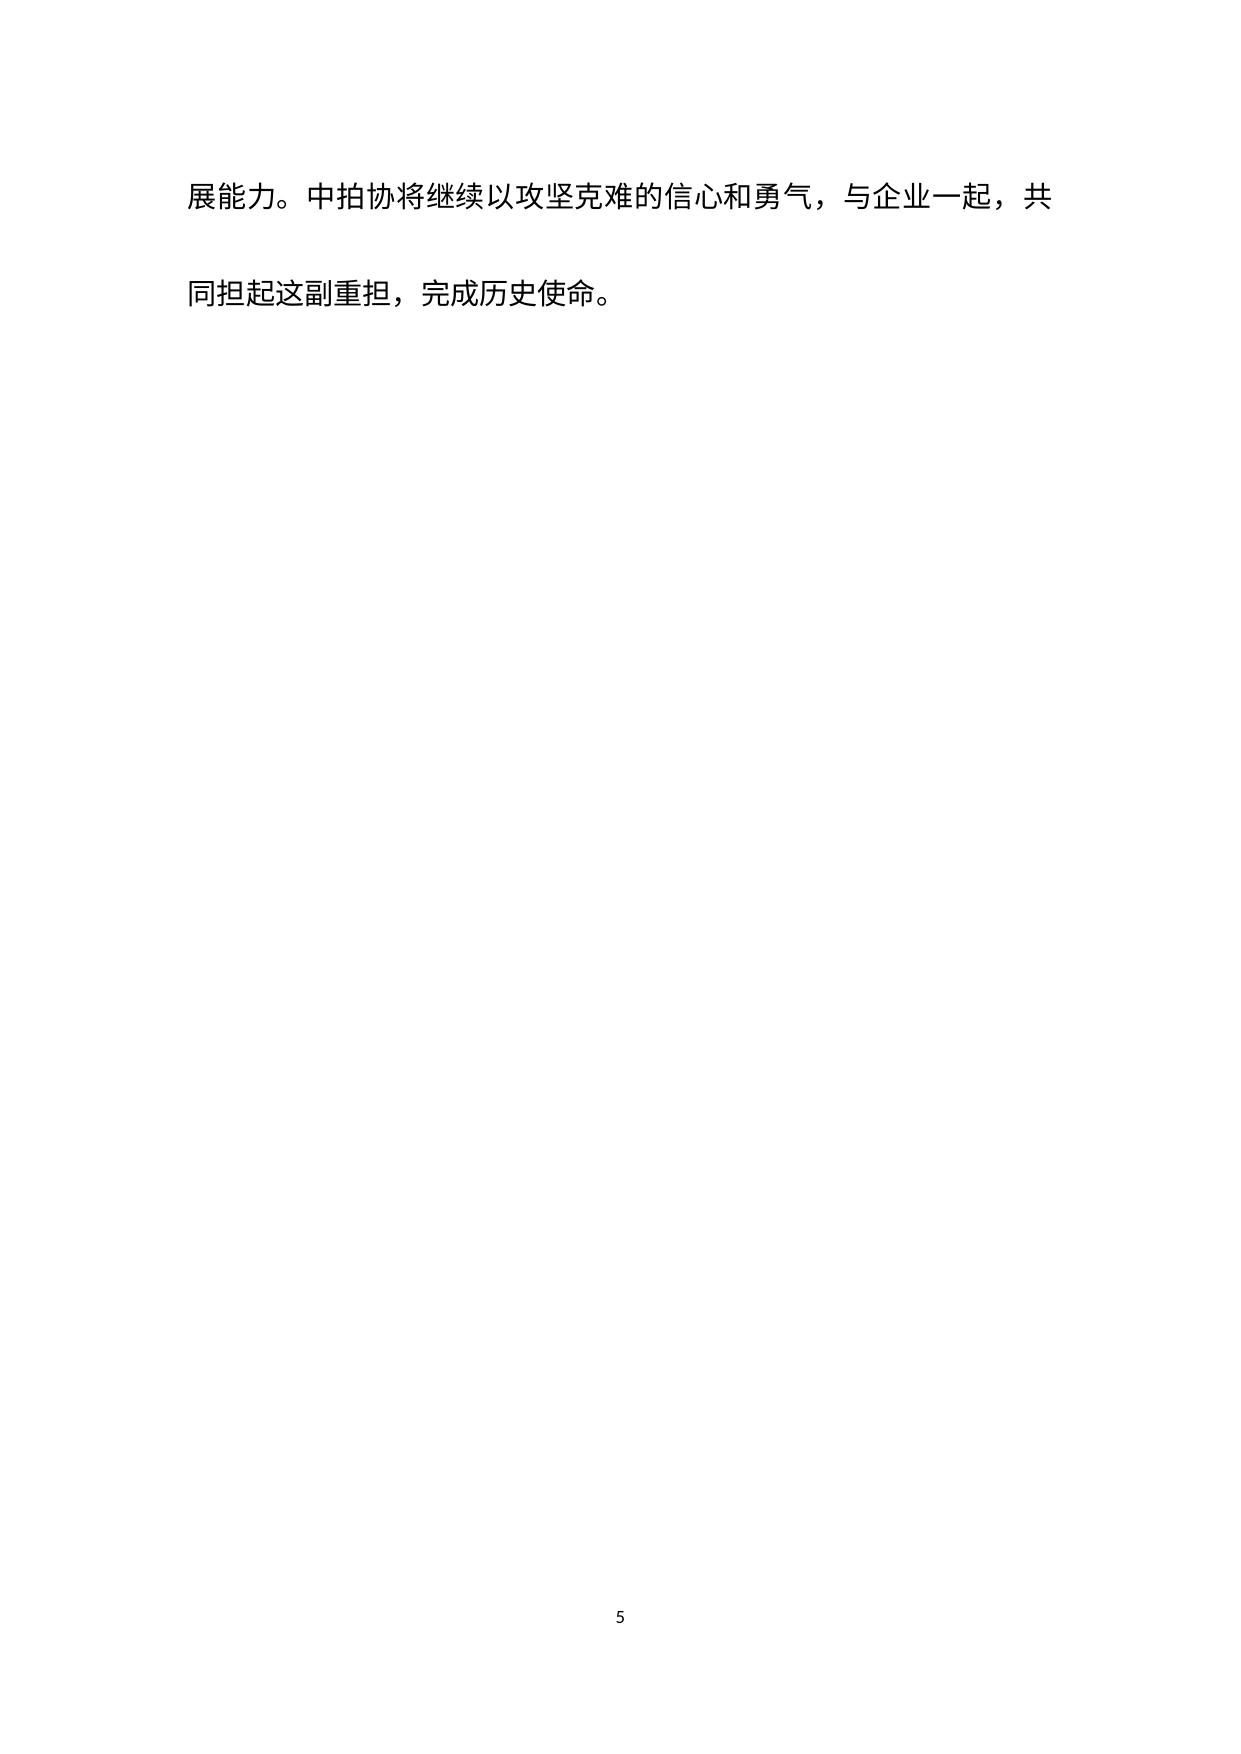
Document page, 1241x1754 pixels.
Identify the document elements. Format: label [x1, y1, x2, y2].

text [187, 162, 1053, 324]
